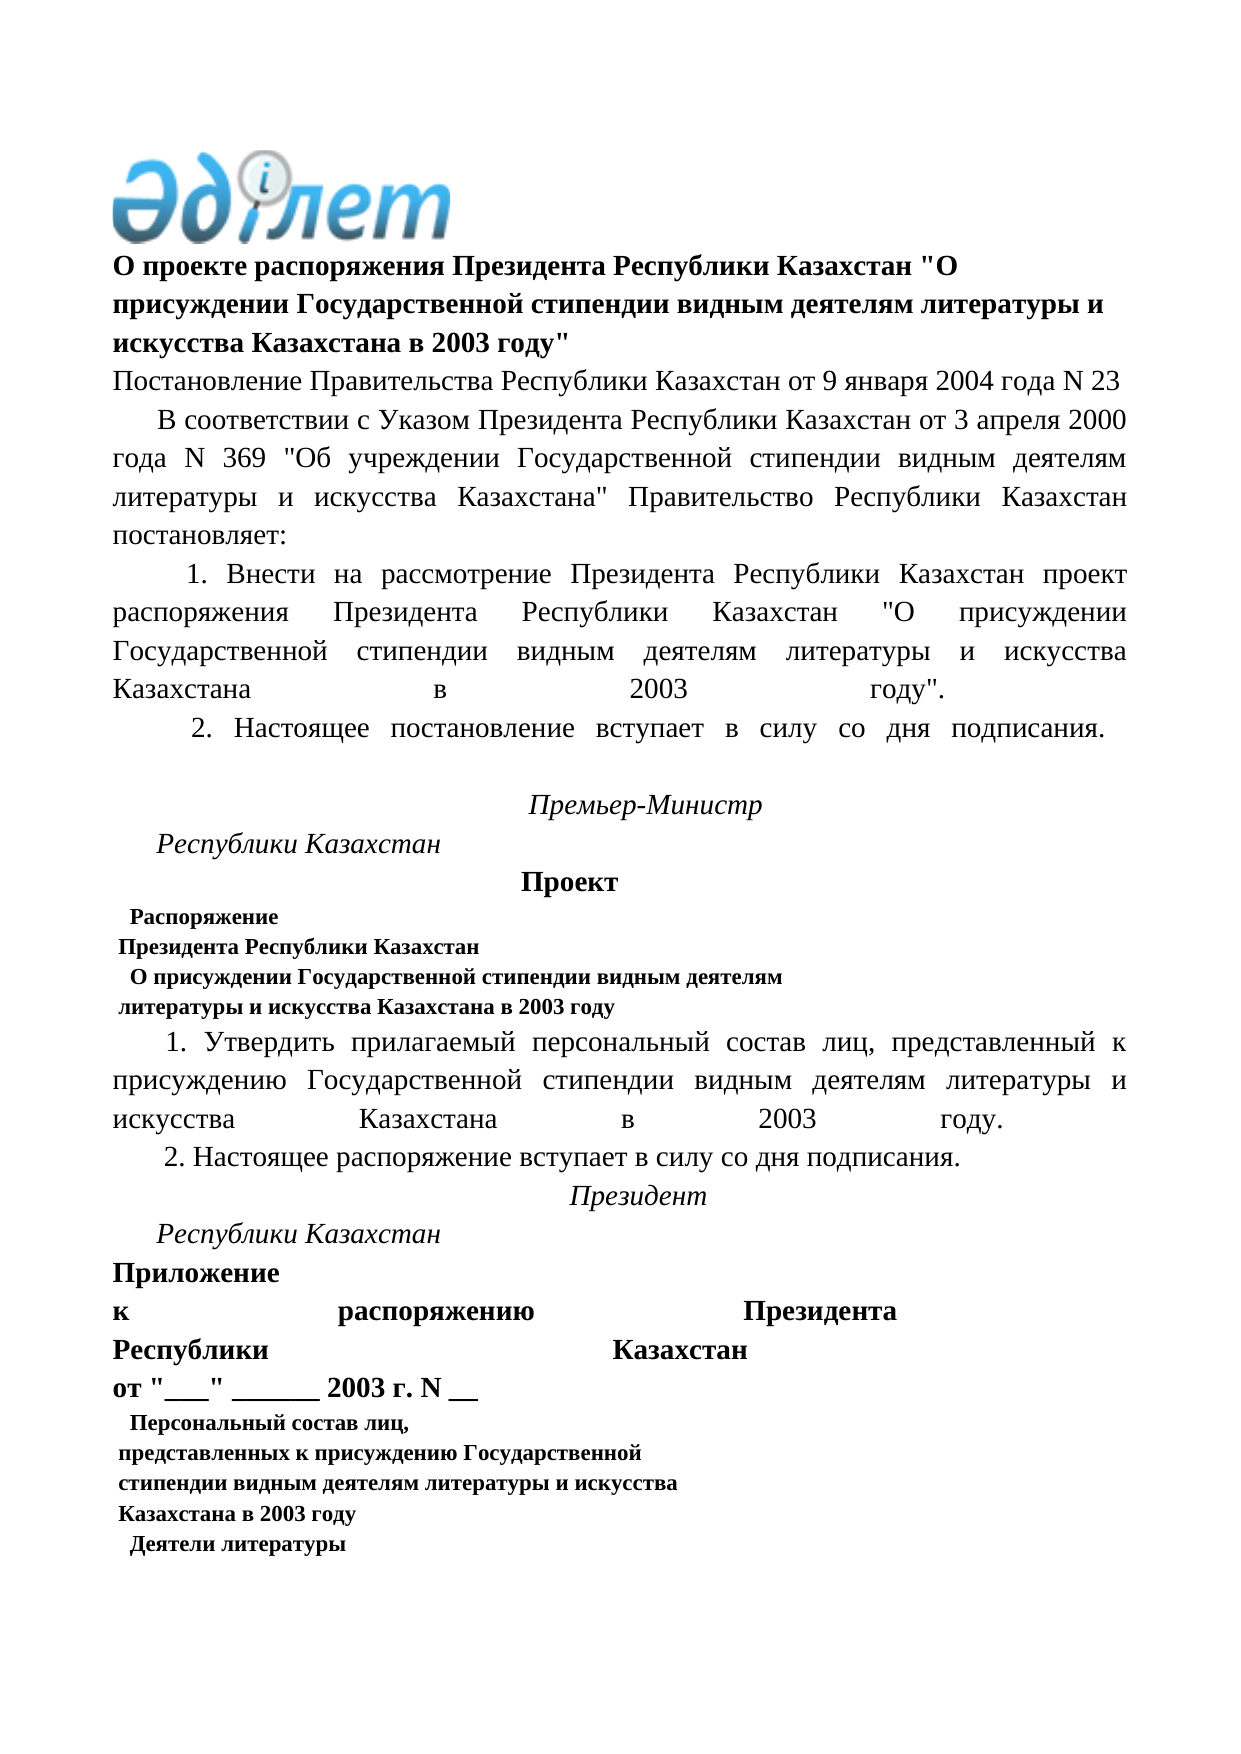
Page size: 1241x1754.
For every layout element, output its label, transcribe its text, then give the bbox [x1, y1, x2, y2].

text Персональный состав лиц, представленных к присуждению Государственной стипендии видным деятелям литературы и искусства Казахстана в 2003 году [112, 1409, 1128, 1526]
text Деятели литературы [112, 1530, 1128, 1556]
text 1. Утвердить прилагаемый персональный состав лиц, представленный к присуждению Государственной стипендии видным деятелям литературы и искусства Казахстана в 2003 году. 2. Настоящее распоряжение вступает в силу со дня подписания. [112, 1024, 1128, 1173]
text О проекте распоряжения Президента Республики Казахстан "О присуждении Государственной стипендии видным деятелям литературы и искусства Казахстана в 2003 году" [112, 248, 1128, 358]
text В соответствии с Указом Президента Республики Казахстан от 3 апреля 2000 года N 369 "Об учреждении Государственной стипендии видным деятелям литературы и искусства Казахстана" Правительство Республики Казахстан постановляет: 1. Внести на рассмотрение Президента Республики Казахстан проект распоряжения Президента Республики Казахстан "О присуждении Государственной стипендии видным деятелям литературы и искусства Казахстана в 2003 году". 2. Настоящее постановление вступает в силу со дня подписания. Премьер-Министр Республики Казахстан [112, 402, 1128, 859]
picture [112, 150, 451, 244]
text Приложение к распоряжению Президента Республики Казахстан от "___" ______ 2003 г. N __ [112, 1255, 1128, 1404]
text Проект [112, 864, 1128, 898]
text Постановление Правительства Республики Казахстан от 9 января 2004 года N 23 [112, 363, 1128, 397]
text Президент Республики Казахстан [112, 1178, 1128, 1250]
text Распоряжение Президента Республики Казахстан [112, 903, 1128, 959]
text О присуждении Государственной стипендии видным деятелям литературы и искусства Казахстана в 2003 году [112, 963, 1128, 1020]
